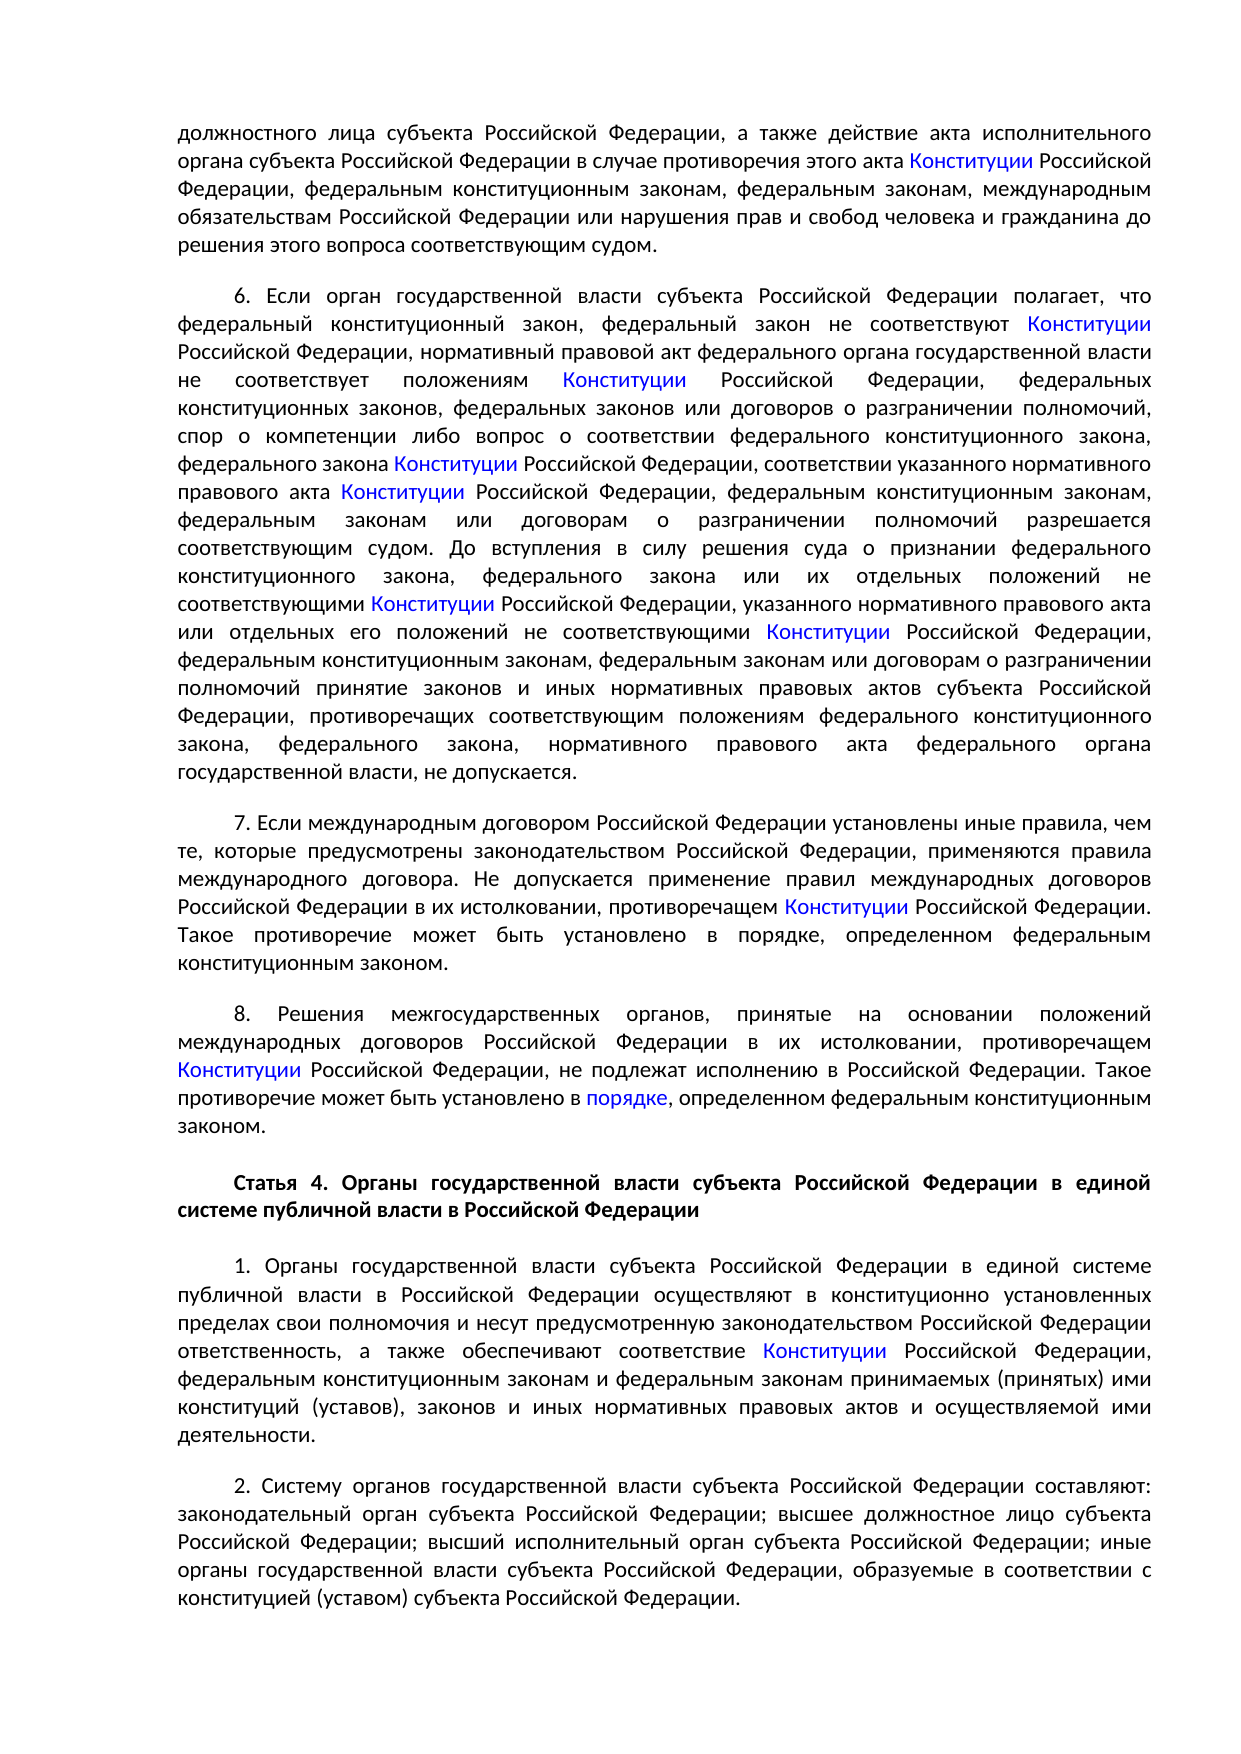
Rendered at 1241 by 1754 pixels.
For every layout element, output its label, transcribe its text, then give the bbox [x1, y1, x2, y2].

text 2. Систему органов государственной власти субъекта Российской Федерации составляют: законодательный орган субъекта Российской Федерации; высшее должностное лицо субъекта Российской Федерации; высший исполнительный орган субъекта Российской Федерации; иные органы государственной власти субъекта Российской Федерации, образуемые в соответствии с конституцией (уставом) субъекта Российской Федерации. [177, 1471, 1152, 1611]
text 7. Если международным договором Российской Федерации установлены иные правила, чем те, которые предусмотрены законодательством Российской Федерации, применяются правила международного договора. Не допускается применение правил международных договоров Российской Федерации в их истолковании, противоречащем Конституции Российской Федерации. Такое противоречие может быть установлено в порядке, определенном федеральным конституционным законом. [177, 808, 1152, 977]
text 1. Органы государственной власти субъекта Российской Федерации в единой системе публичной власти в Российской Федерации осуществляют в конституционно установленных пределах свои полномочия и несут предусмотренную законодательством Российской Федерации ответственность, а также обеспечивают соответствие Конституции Российской Федерации, федеральным конституционным законам и федеральным законам принимаемых (принятых) ими конституций (уставов), законов и иных нормативных правовых актов и осуществляемой ими деятельности. [177, 1252, 1152, 1448]
title Статья 4. Органы государственной власти субъекта Российской Федерации в единой системе публичной власти в Российской Федерации [177, 1168, 1152, 1224]
text 8. Решения межгосударственных органов, принятые на основании положений международных договоров Российской Федерации в их истолковании, противоречащем Конституции Российской Федерации, не подлежат исполнению в Российской Федерации. Такое противоречие может быть установлено в порядке, определенном федеральным конституционным законом. [177, 999, 1152, 1139]
text 6. Если орган государственной власти субъекта Российской Федерации полагает, что федеральный конституционный закон, федеральный закон не соответствуют Конституции Российской Федерации, нормативный правовой акт федерального органа государственной власти не соответствует положениям Конституции Российской Федерации, федеральных конституционных законов, федеральных законов или договоров о разграничении полномочий, спор о компетенции либо вопрос о соответствии федерального конституционного закона, федерального закона Конституции Российской Федерации, соответствии указанного нормативного правового акта Конституции Российской Федерации, федеральным конституционным законам, федеральным законам или договорам о разграничении полномочий разрешается соответствующим судом. До вступления в силу решения суда о признании федерального конституционного закона, федерального закона или их отдельных положений не соответствующими Конституции Российской Федерации, указанного нормативного правового акта или отдельных его положений не соответствующими Конституции Российской Федерации, федеральным конституционным законам, федеральным законам или договорам о разграничении полномочий принятие законов и иных нормативных правовых актов субъекта Российской Федерации, противоречащих соответствующим положениям федерального конституционного закона, федерального закона, нормативного правового акта федерального органа государственной власти, не допускается. [177, 281, 1152, 786]
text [177, 118, 1152, 258]
